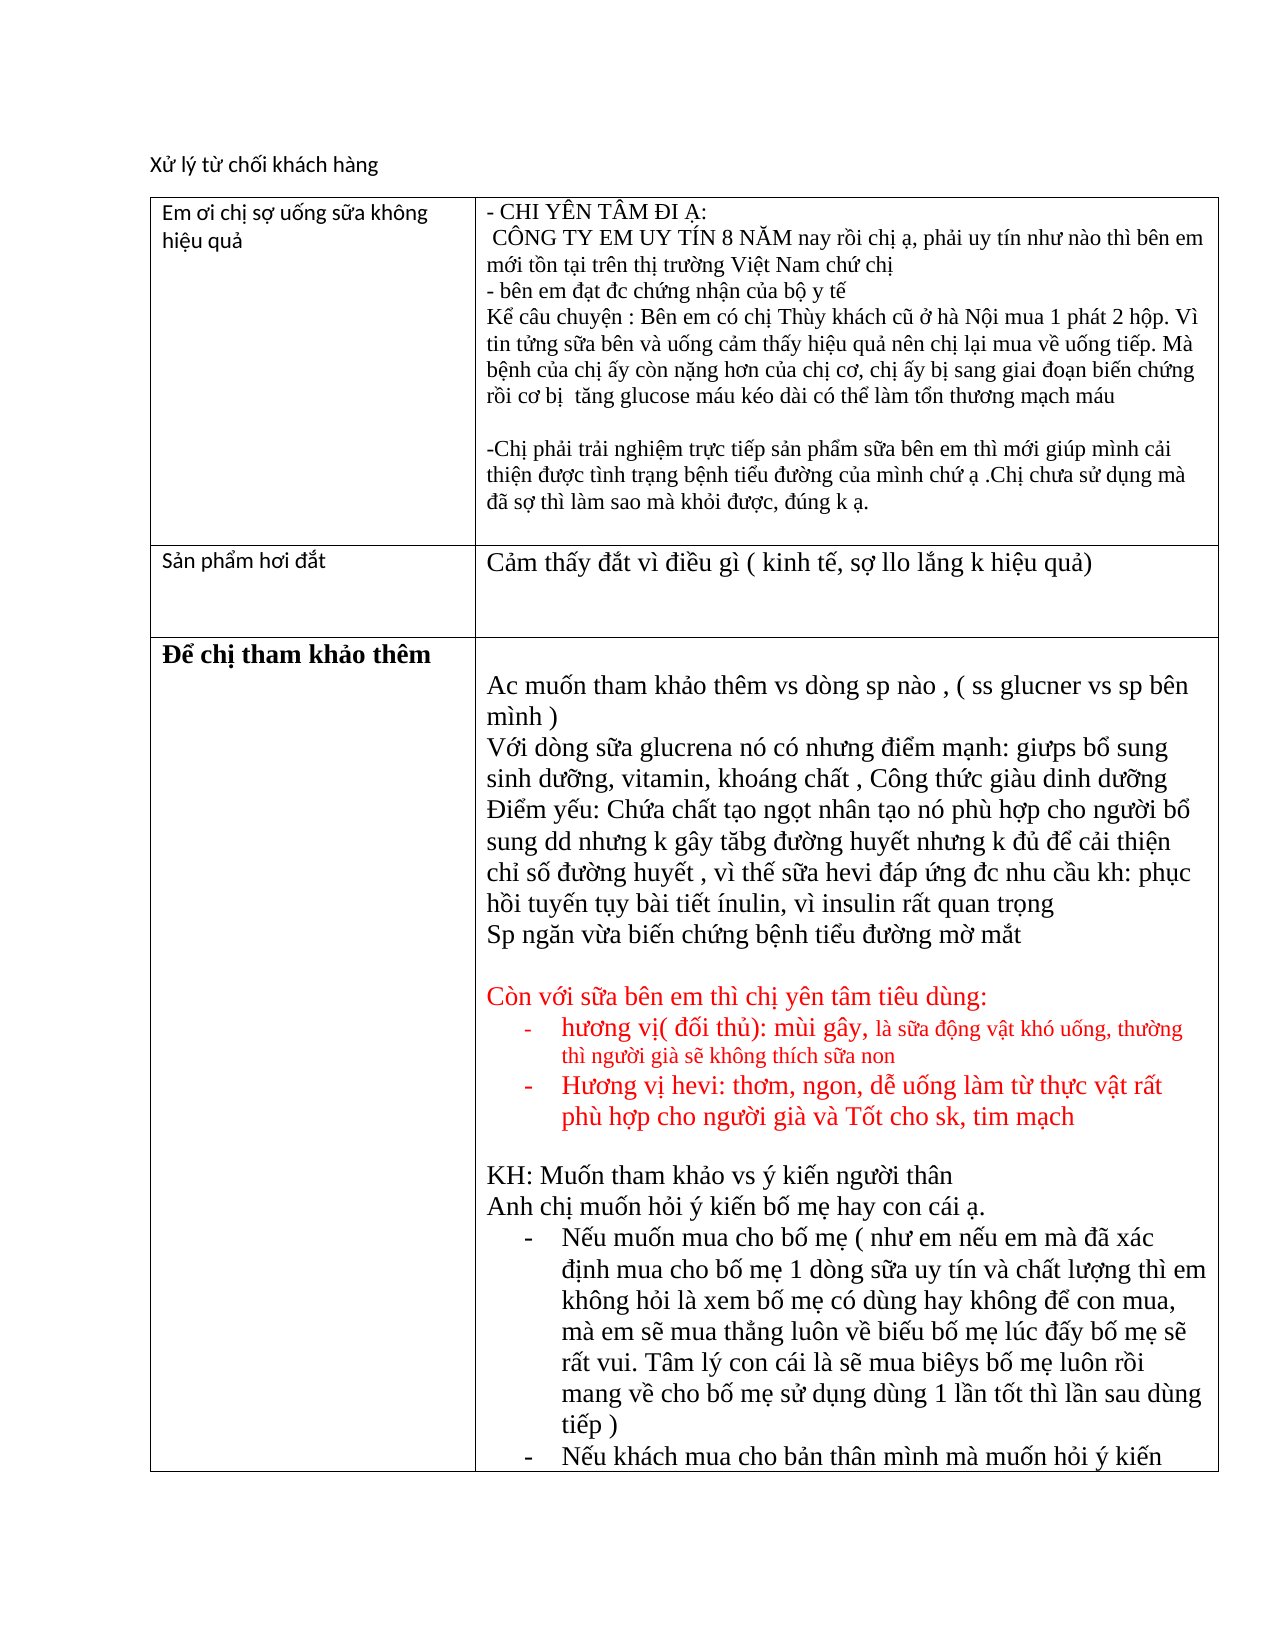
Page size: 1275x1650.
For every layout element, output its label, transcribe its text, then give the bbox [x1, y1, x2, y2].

table_cell Cảm thấy đắt vì điều gì ( kinh tế, sợ llo lắng k hiệu quả) [476, 546, 1218, 637]
table_header Em ơi chị sợ uống sữa không hiệu quả [151, 198, 475, 545]
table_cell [151, 638, 475, 1471]
table_cell Sản phẩm hơi đắt [151, 546, 475, 637]
text Xử lý từ chối khách hàng [150, 150, 1125, 178]
table_header - CHI YÊN TÂM ĐI Ạ: CÔNG TY EM UY TÍN 8 NĂM nay rồi chị ạ, phải uy tín như nào thì bên em mới tồn tại trên thị trường Việt Nam chứ chị - bên em đạt đc chứng nhận của bộ y tế Kể câu chuyện : Bên em có chị Thùy khách cũ ở hà Nội mua 1 phát 2 hộp. Vì tin tửng sữa bên và uống cảm thấy hiệu quả nên chị lại mua về uống tiếp. Mà bệnh của chị ấy còn nặng hơn của chị cơ, chị ấy bị sang giai đoạn biến chứng rồi cơ bị tăng glucose máu kéo dài có thể làm tổn thương mạch máu -Chị phải trải nghiệm trực tiếp sản phẩm sữa bên em thì mới giúp mình cải thiện được tình trạng bệnh tiểu đường của mình chứ ạ .Chị chưa sử dụng mà đã sợ thì làm sao mà khỏi được, đúng k ạ. [476, 198, 1218, 545]
